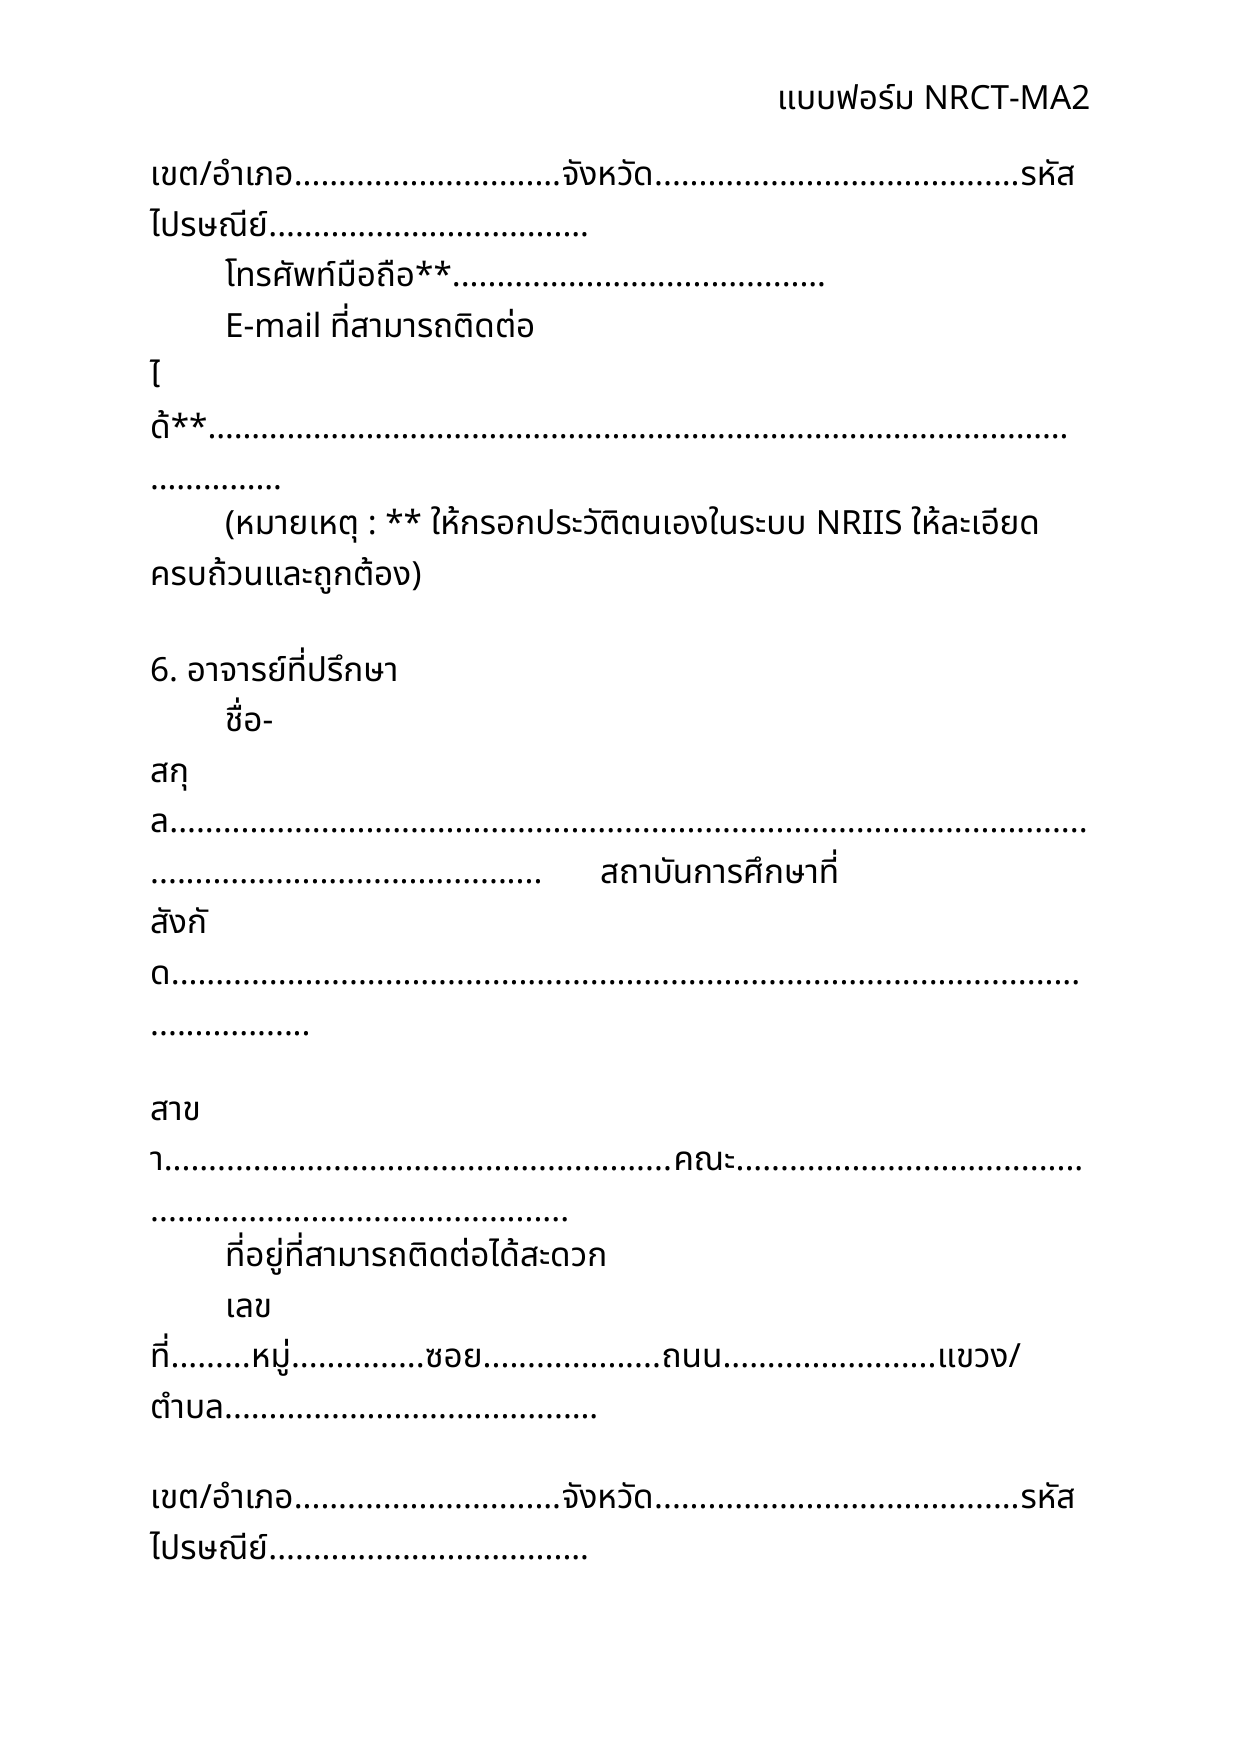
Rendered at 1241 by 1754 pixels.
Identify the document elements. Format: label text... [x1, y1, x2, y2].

text ชื่อ-สกุล................................................................................................................................................... สถาบันการศึกษาที่สังกัด........................................................................................................................ [150, 696, 1090, 1045]
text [150, 150, 1090, 251]
text 6. อาจารย์ที่ปรึกษา [150, 646, 1090, 696]
text โทรศัพท์มือถือ**.......................................… [150, 251, 1090, 302]
text ที่อยู่ที่สามารถติดต่อได้สะดวก [150, 1231, 1090, 1282]
text เลขที่.........หมู่...............ซอย....................ถนน........................แขวง/ตำบล.......................................… [150, 1282, 1090, 1433]
text (หมายเหตุ : ** ให้กรอกประวัติตนเองในระบบ NRIIS ให้ละเอียดครบถ้วนและถูกต้อง) [150, 499, 1090, 600]
text สาขา.........................................................คณะ...................................................................................... [150, 1045, 1090, 1231]
text E-mail ที่สามารถติดต่อได้**………………………………………..………………………………………………………… [150, 302, 1090, 499]
text เขต/อำเภอ..............................จังหวัด.........................................รหัสไปรษณีย์.................................… [150, 1433, 1090, 1574]
